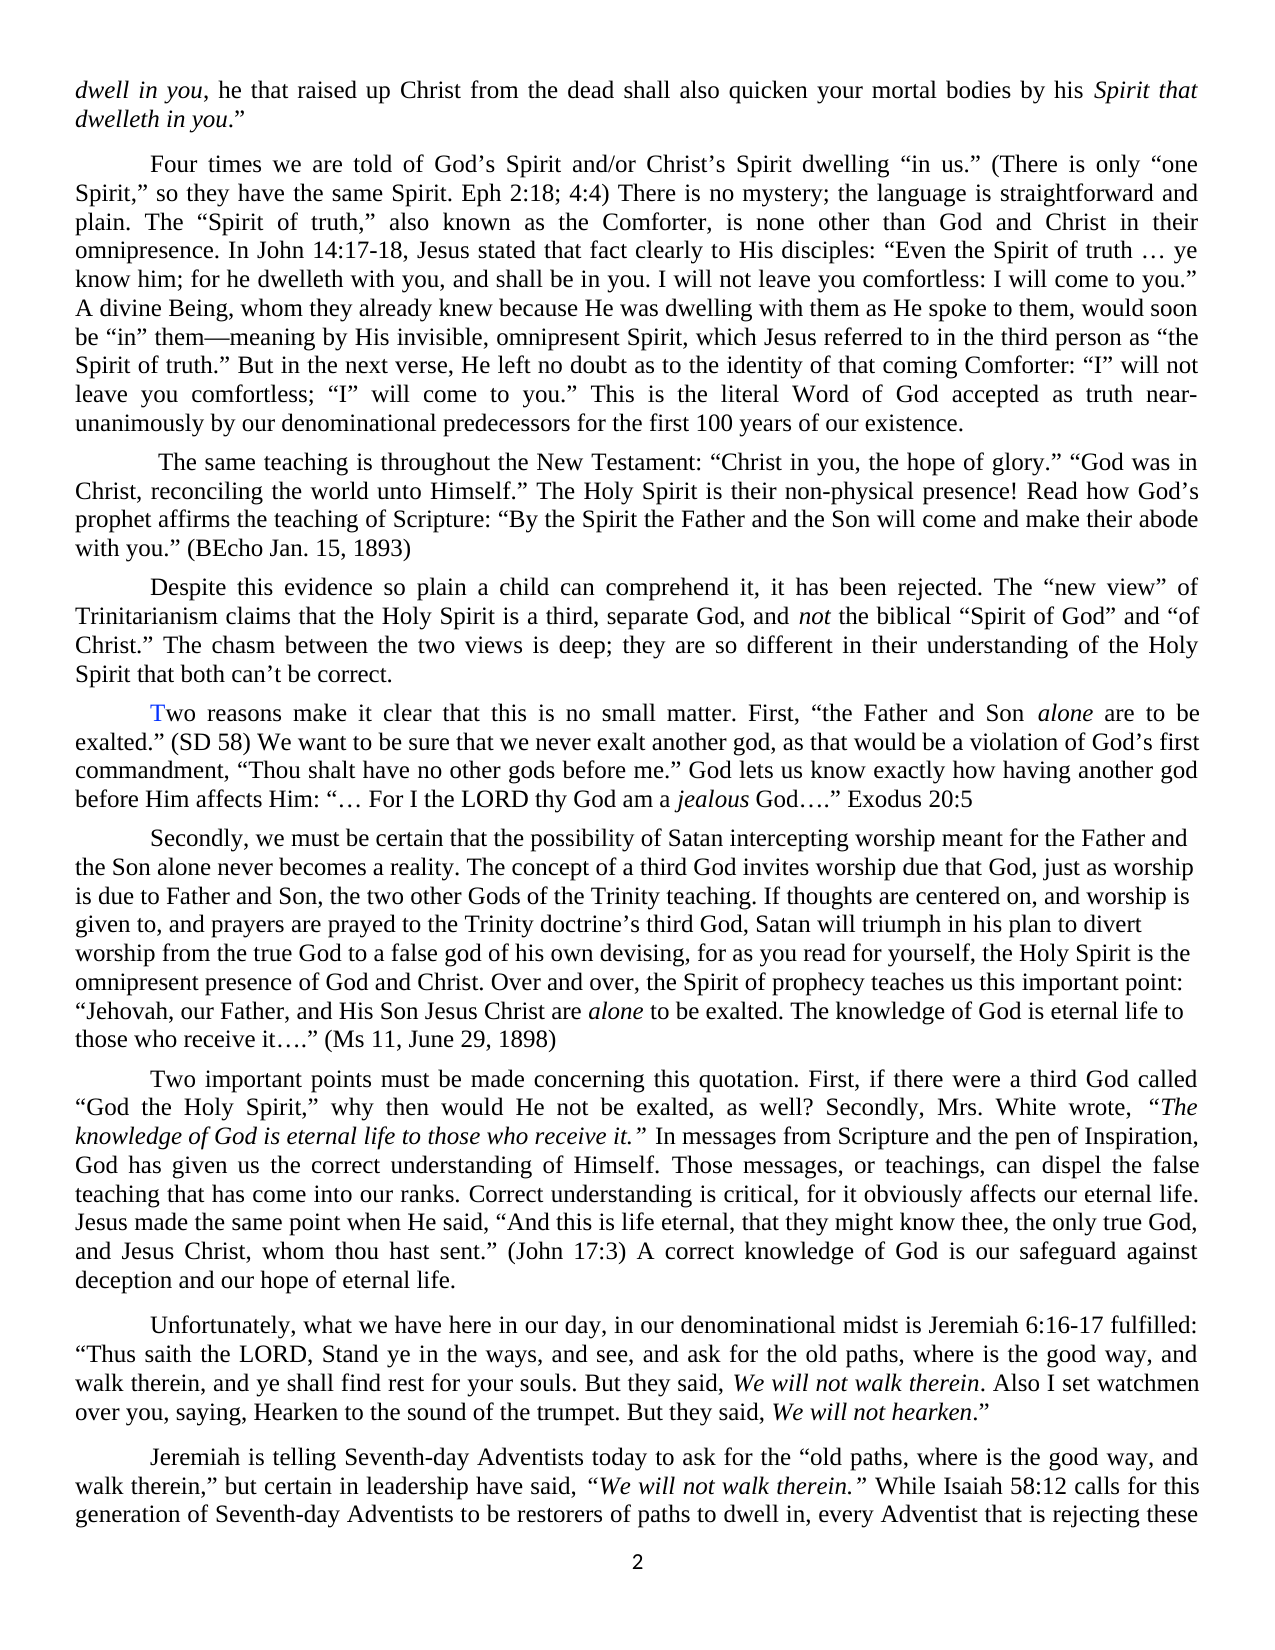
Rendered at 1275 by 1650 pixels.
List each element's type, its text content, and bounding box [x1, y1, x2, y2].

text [75, 75, 1200, 132]
text Two important points must be made concerning this quotation. First, if there were a third God called “God the Holy Spirit,” why then would He not be exalted, as well? Secondly, Mrs. White wrote, “The knowledge of God is eternal life to those who receive it.” In messages from Scripture and the pen of Inspiration, God has given us the correct understanding of Himself. Those messages, or teachings, can dispel the false teaching that has come into our ranks. Correct understanding is critical, for it obviously affects our eternal life. Jesus made the same point when He said, “And this is life eternal, that they might know thee, the only true God, and Jesus Christ, whom thou hast sent.” (John 17:3) A correct knowledge of God is our safeguard against deception and our hope of eternal life. [75, 1064, 1200, 1294]
text Despite this evidence so plain a child can comprehend it, it has been rejected. The “new view” of Trinitarianism claims that the Holy Spirit is a third, separate God, and not the biblical “Spirit of God” and “of Christ.” The chasm between the two views is deep; they are so different in their understanding of the Holy Spirit that both can’t be correct. [75, 572, 1200, 687]
text Two reasons make it clear that this is no small matter. First, “the Father and Son alone are to be exalted.” (SD 58) We want to be sure that we never exalt another god, as that would be a violation of God’s first commandment, “Thou shalt have no other gods before me.” God lets us know exactly how having another god before Him affects Him: “… For I the LORD thy God am a jealous God….” Exodus 20:5 [75, 698, 1200, 813]
text Secondly, we must be certain that the possibility of Satan intercepting worship meant for the Father and the Son alone never becomes a reality. The concept of a third God invites worship due that God, just as worship is due to Father and Son, the two other Gods of the Trinity teaching. If thoughts are centered on, and worship is given to, and prayers are prayed to the Trinity doctrine’s third God, Satan will triumph in his plan to divert worship from the true God to a false god of his own devising, for as you read for yourself, the Holy Spirit is the omnipresent presence of God and Christ. Over and over, the Spirit of prophecy teaches us this important point: “Jehovah, our Father, and His Son Jesus Christ are alone to be exalted. The knowledge of God is eternal life to those who receive it….” (Ms 11, June 29, 1898) [75, 823, 1200, 1053]
text The same teaching is throughout the New Testament: “Christ in you, the hope of glory.” “God was in Christ, reconciling the world unto Himself.” The Holy Spirit is their non-physical presence! Read how God’s prophet affirms the teaching of Scripture: “By the Spirit the Father and the Son will come and make their abode with you.” (BEcho Jan. 15, 1893) [75, 447, 1200, 562]
text Four times we are told of God’s Spirit and/or Christ’s Spirit dwelling “in us.” (There is only “one Spirit,” so they have the same Spirit. Eph 2:18; 4:4) There is no mystery; the language is straightforward and plain. The “Spirit of truth,” also known as the Comforter, is none other than God and Christ in their omnipresence. In John 14:17-18, Jesus stated that fact clearly to His disciples: “Even the Spirit of truth … ye know him; for he dwelleth with you, and shall be in you. I will not leave you comfortless: I will come to you.” A divine Being, whom they already knew because He was dwelling with them as He spoke to them, would soon be “in” them—meaning by His invisible, omnipresent Spirit, which Jesus referred to in the third person as “the Spirit of truth.” But in the next verse, He left no doubt as to the identity of that coming Comforter: “I” will not leave you comfortless; “I” will come to you.” This is the literal Word of God accepted as truth near-unanimously by our denominational predecessors for the first 100 years of our existence. [75, 149, 1200, 437]
text Unfortunately, what we have here in our day, in our denominational midst is Jeremiah 6:16-17 fulfilled: “Thus saith the LORD, Stand ye in the ways, and see, and ask for the old paths, where is the good way, and walk therein, and ye shall find rest for your souls. But they said, We will not walk therein. Also I set watchmen over you, saying, Hearken to the sound of the trumpet. But they said, We will not hearken.” [75, 1310, 1200, 1425]
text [75, 1442, 1200, 1528]
